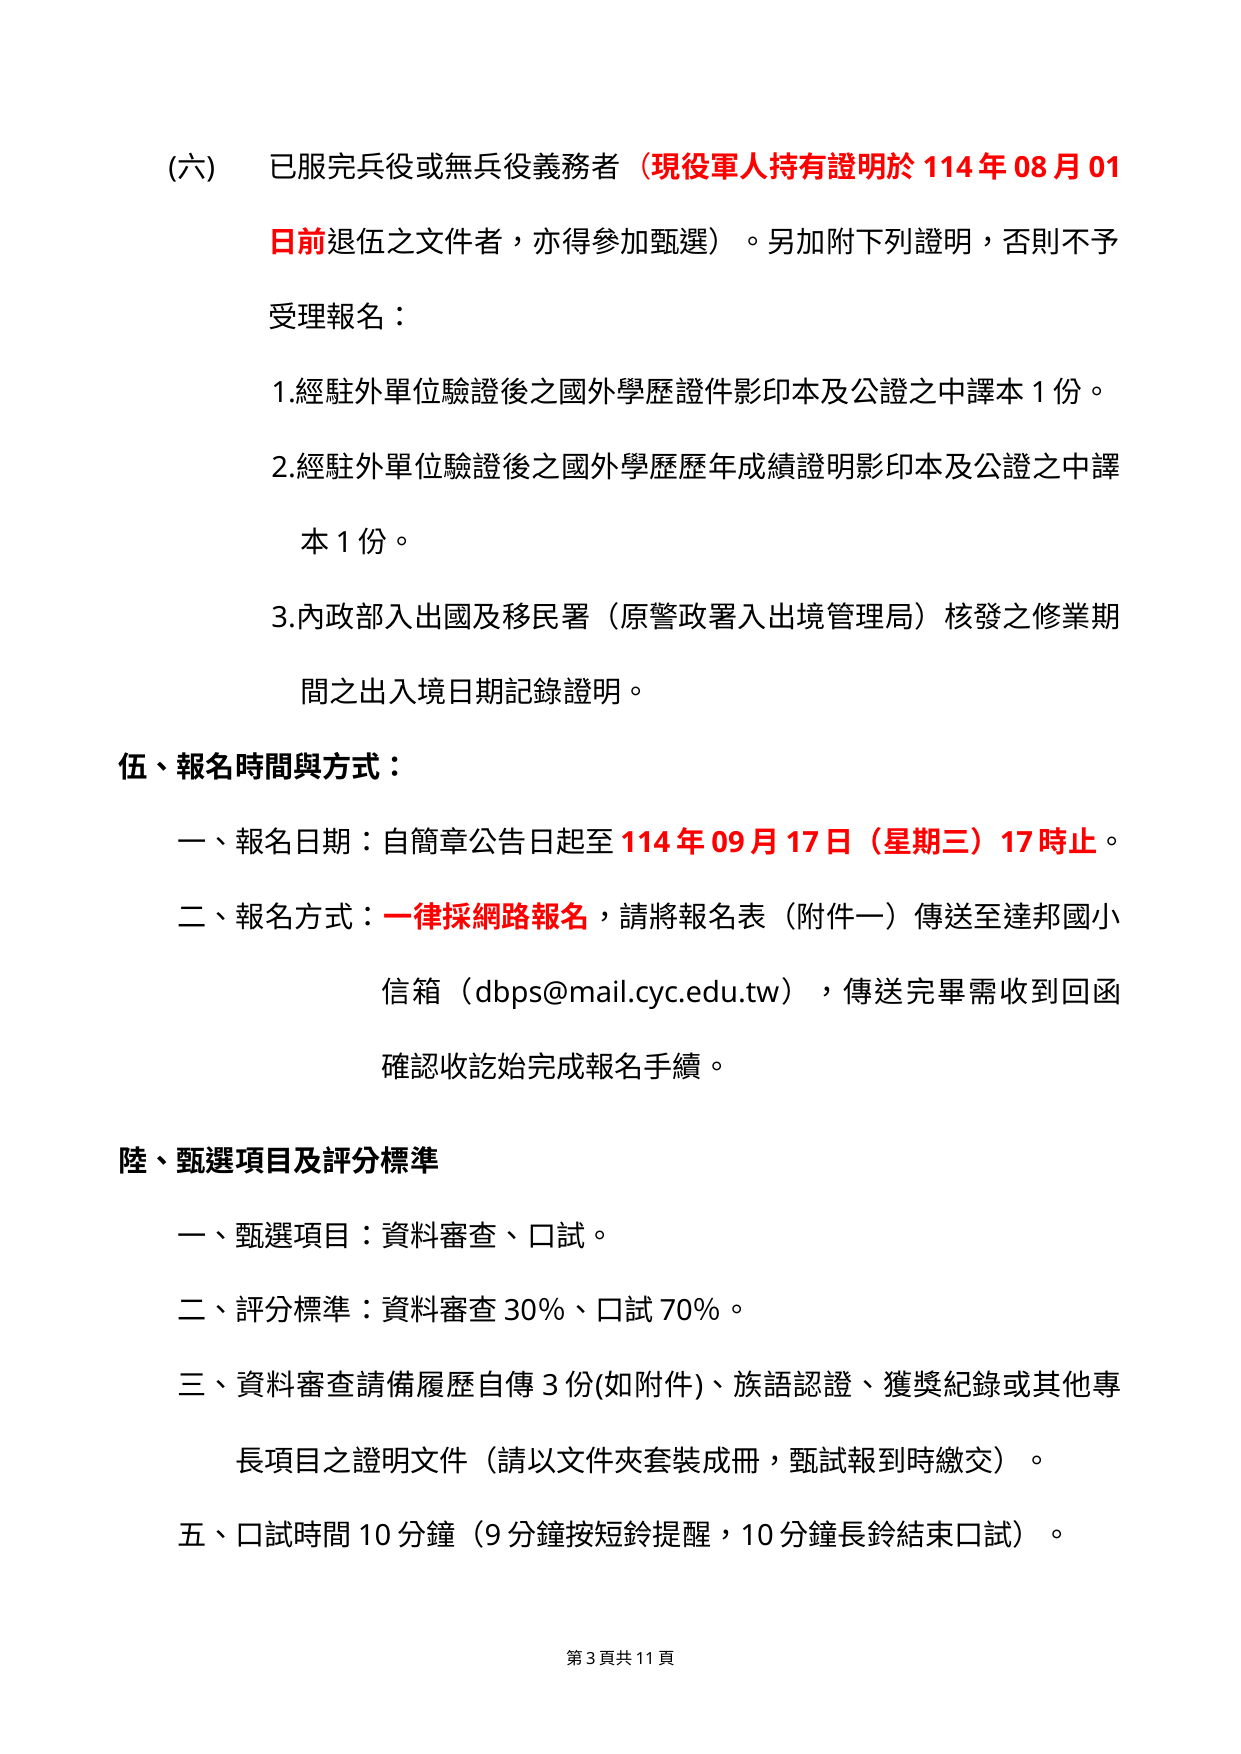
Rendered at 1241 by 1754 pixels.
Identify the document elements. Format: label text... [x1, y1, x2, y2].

text 三、資料審查請備履歷自傳3份(如附件)、族語認證、獲獎紀錄或其他專長項目之證明文件（請以文件夾套裝成冊，甄試報到時繳交）。 [177, 1346, 1122, 1496]
text 3.內政部入出國及移民署（原警政署入出境管理局）核發之修業期間之出入境日期記錄證明。 [271, 577, 1122, 727]
text 二、報名方式：一律採網路報名，請將報名表（附件一）傳送至達邦國小信箱（dbps@mail.cyc.edu.tw），傳送完畢需收到回函確認收訖始完成報名手續。 [177, 877, 1122, 1102]
text 五、口試時間10分鐘（9分鐘按短鈴提醒，10分鐘長鈴結束口試）。 [177, 1496, 1122, 1571]
text 一、報名日期：自簡章公告日起至114年09月17日（星期三）17時止。 [177, 802, 1122, 877]
text 1.經駐外單位驗證後之國外學歷證件影印本及公證之中譯本1份。 [271, 352, 1122, 427]
text 伍、報名時間與方式： [118, 727, 1122, 802]
list 已服完兵役或無兵役義務者（現役軍人持有證明於114年08月01日前退伍之文件者，亦得參加甄選）。另加附下列證明，否則不予受理報名： [168, 127, 1122, 352]
text 二、評分標準：資料審查30％、口試70％。 [177, 1271, 1122, 1346]
text 一、甄選項目：資料審查、口試。 [177, 1196, 1122, 1271]
text 2.經駐外單位驗證後之國外學歷歷年成績證明影印本及公證之中譯本1份。 [271, 427, 1122, 577]
text 陸、甄選項目及評分標準 [118, 1121, 1122, 1196]
